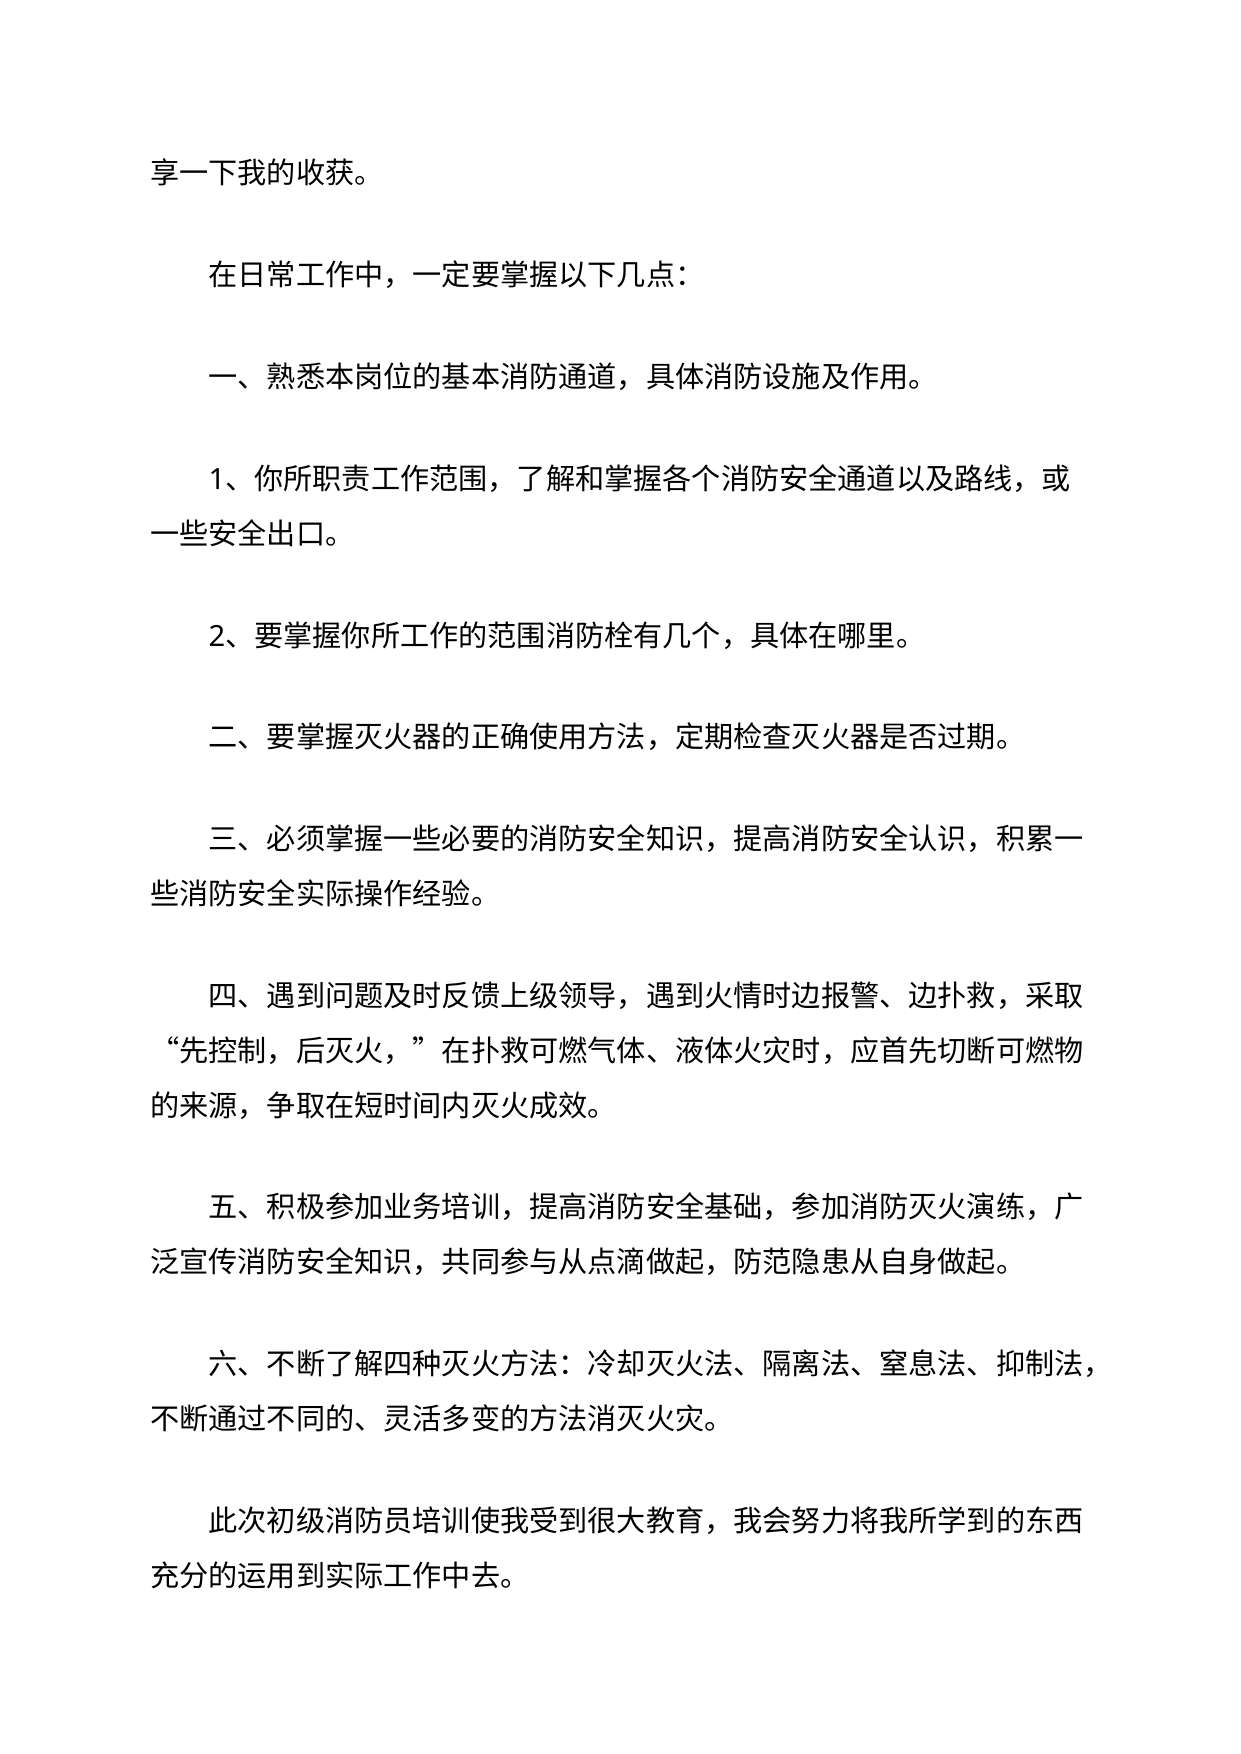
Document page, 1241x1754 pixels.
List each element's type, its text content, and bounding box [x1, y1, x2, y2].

text 六、不断了解四种灭火方法：冷却灭火法、隔离法、窒息法、抑制法，不断通过不同的、灵活多变的方法消灭火灾。 [150, 1341, 1090, 1438]
text 一、熟悉本岗位的基本消防通道，具体消防设施及作用。 [150, 353, 1090, 396]
text 在日常工作中，一定要掌握以下几点： [150, 252, 1090, 294]
text 三、必须掌握一些必要的消防安全知识，提高消防安全认识，积累一些消防安全实际操作经验。 [150, 816, 1090, 913]
text 二、要掌握灭火器的正确使用方法，定期检查灭火器是否过期。 [150, 714, 1090, 756]
text 1、你所职责工作范围，了解和掌握各个消防安全通道以及路线，或一些安全出口。 [150, 455, 1090, 553]
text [150, 150, 1090, 192]
text 四、遇到问题及时反馈上级领导，遇到火情时边报警、边扑救，采取“先控制，后灭火，”在扑救可燃气体、液体火灾时，应首先切断可燃物的来源，争取在短时间内灭火成效。 [150, 972, 1090, 1124]
text 五、积极参加业务培训，提高消防安全基础，参加消防灭火演练，广泛宣传消防安全知识，共同参与从点滴做起，防范隐患从自身做起。 [150, 1184, 1090, 1281]
text 2、要掌握你所工作的范围消防栓有几个，具体在哪里。 [150, 612, 1090, 654]
text 此次初级消防员培训使我受到很大教育，我会努力将我所学到的东西充分的运用到实际工作中去。 [150, 1497, 1090, 1594]
